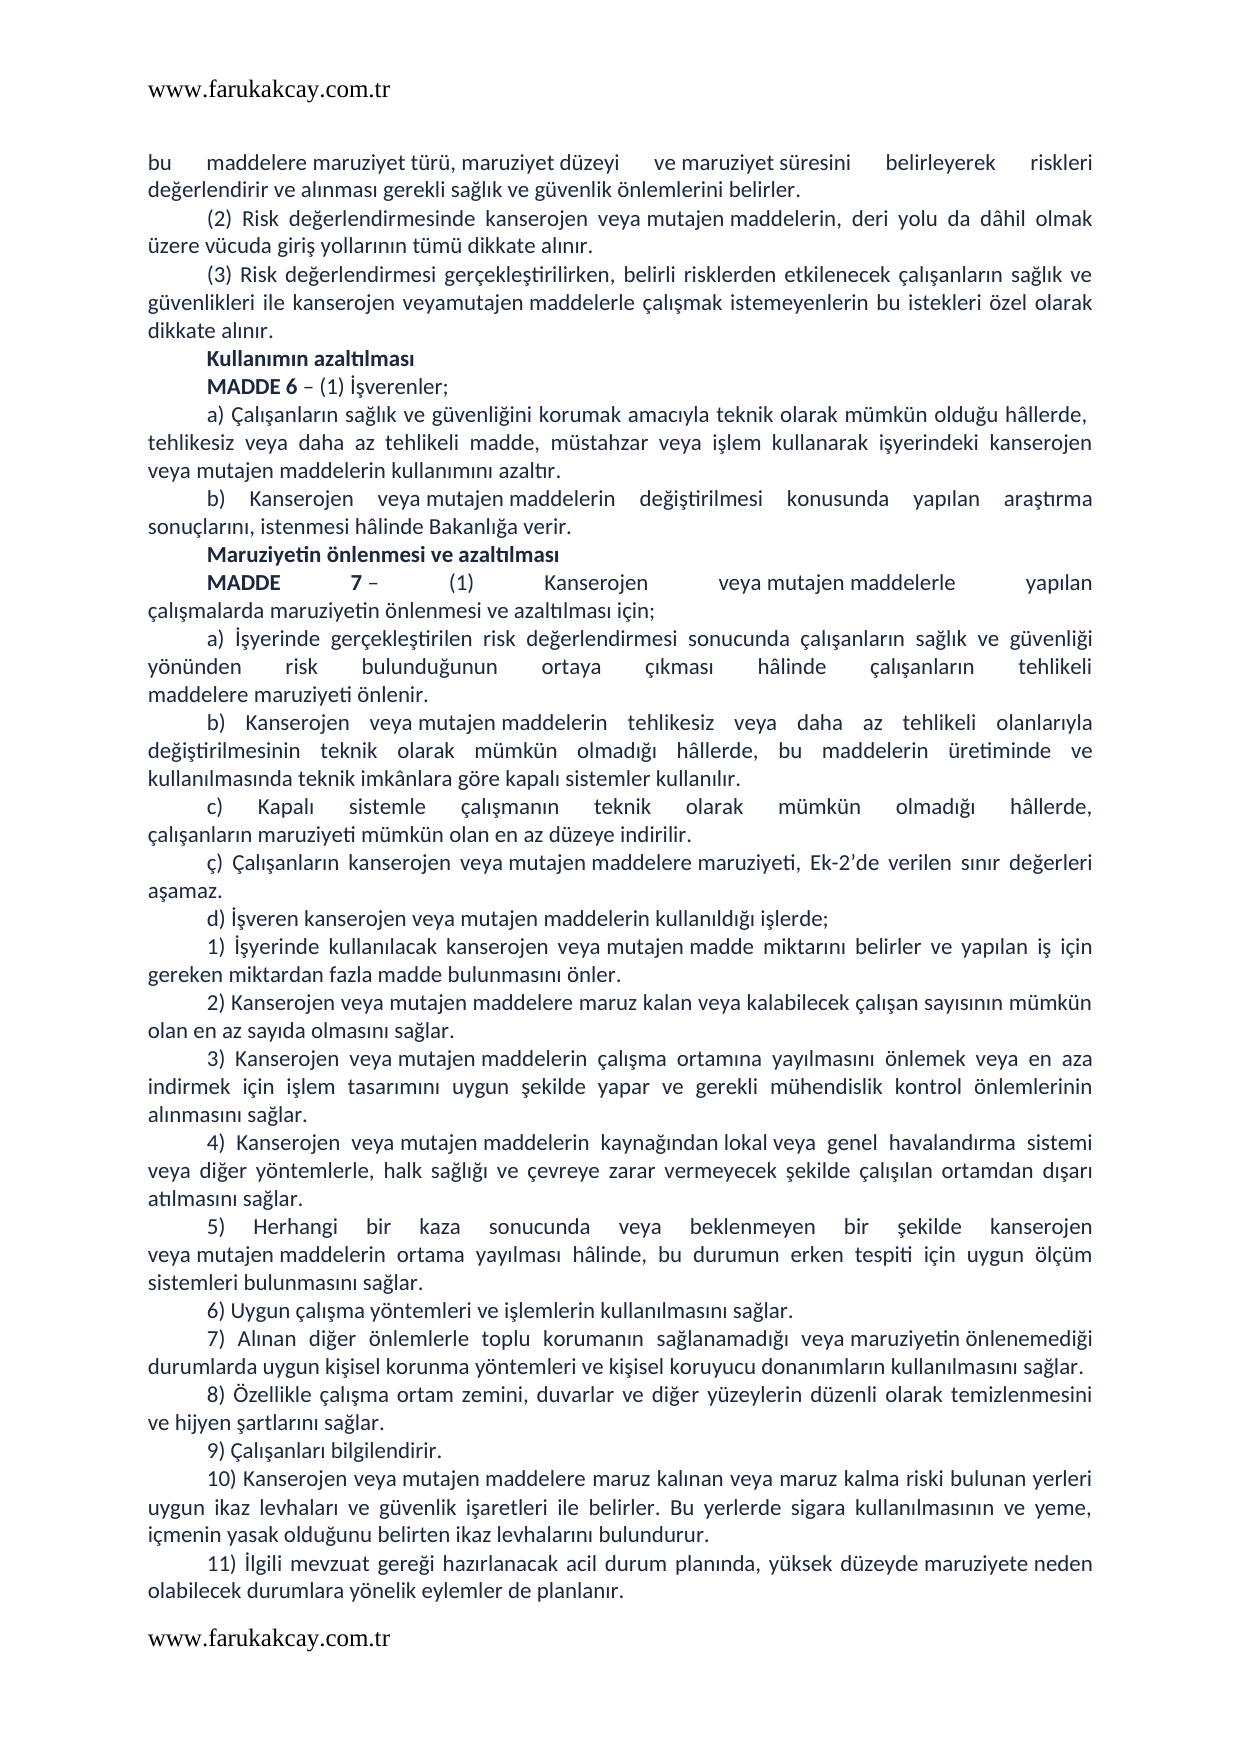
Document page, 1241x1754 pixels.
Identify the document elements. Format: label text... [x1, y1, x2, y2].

text 4) Kanserojen veya mutajen maddelerin kaynağından lokal veya genel havalandırma sistemi veya diğer yöntemlerle, halk sağlığı ve çevreye zarar vermeyecek şekilde çalışılan ortamdan dışarı atılmasını sağlar. [148, 1128, 1093, 1212]
text 10) Kanserojen veya mutajen maddelere maruz kalınan veya maruz kalma riski bulunan yerleri uygun ikaz levhaları ve güvenlik işaretleri ile belirler. Bu yerlerde sigara kullanılmasının ve yeme, içmenin yasak olduğunu belirten ikaz levhalarını bulundurur. [148, 1464, 1093, 1549]
text d) İşveren kanserojen veya mutajen maddelerin kullanıldığı işlerde; [148, 904, 1093, 932]
text b) Kanserojen veya mutajen maddelerin değiştirilmesi konusunda yapılan araştırma sonuçlarını, istenmesi hâlinde Bakanlığa verir. [148, 484, 1093, 540]
text c) Kapalı sistemle çalışmanın teknik olarak mümkün olmadığı hâllerde, çalışanların maruziyeti mümkün olan en az düzeye indirilir. [148, 792, 1093, 848]
text 2) Kanserojen veya mutajen maddelere maruz kalan veya kalabilecek çalışan sayısının mümkün olan en az sayıda olmasını sağlar. [148, 988, 1093, 1044]
text 3) Kanserojen veya mutajen maddelerin çalışma ortamına yayılmasını önlemek veya en aza indirmek için işlem tasarımını uygun şekilde yapar ve gerekli mühendislik kontrol önlemlerinin alınmasını sağlar. [148, 1044, 1093, 1128]
text 1) İşyerinde kullanılacak kanserojen veya mutajen madde miktarını belirler ve yapılan iş için gereken miktardan fazla madde bulunmasını önler. [148, 932, 1093, 988]
text a) Çalışanların sağlık ve güvenliğini korumak amacıyla teknik olarak mümkün olduğu hâllerde, tehlikesiz veya daha az tehlikeli madde, müstahzar veya işlem kullanarak işyerindeki kanserojen veya mutajen maddelerin kullanımını azaltır. [148, 400, 1093, 484]
text 9) Çalışanları bilgilendirir. [148, 1437, 1093, 1464]
text a) İşyerinde gerçekleştirilen risk değerlendirmesi sonucunda çalışanların sağlık ve güvenliği yönünden risk bulunduğunun ortaya çıkması hâlinde çalışanların tehlikeli maddelere maruziyeti önlenir. [148, 624, 1093, 708]
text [148, 148, 1093, 204]
text 8) Özellikle çalışma ortam zemini, duvarlar ve diğer yüzeylerin düzenli olarak temizlenmesini ve hijyen şartlarını sağlar. [148, 1381, 1093, 1437]
text (2) Risk değerlendirmesinde kanserojen veya mutajen maddelerin, deri yolu da dâhil olmak üzere vücuda giriş yollarının tümü dikkate alınır. [148, 204, 1093, 260]
text Maruziyetin önlenmesi ve azaltılması [148, 540, 1093, 568]
text 11) İlgili mevzuat gereği hazırlanacak acil durum planında, yüksek düzeyde maruziyete neden olabilecek durumlara yönelik eylemler de planlanır. [148, 1549, 1093, 1605]
text Kullanımın azaltılması [148, 344, 1093, 372]
text ç) Çalışanların kanserojen veya mutajen maddelere maruziyeti, Ek-2’de verilen sınır değerleri aşamaz. [148, 848, 1093, 904]
text 6) Uygun çalışma yöntemleri ve işlemlerin kullanılmasını sağlar. [148, 1296, 1093, 1324]
text 7) Alınan diğer önlemlerle toplu korumanın sağlanamadığı veya maruziyetin önlenemediği durumlarda uygun kişisel korunma yöntemleri ve kişisel koruyucu donanımların kullanılmasını sağlar. [148, 1324, 1093, 1381]
text MADDE 7 – (1) Kanserojen veya mutajen maddelerle yapılan çalışmalarda maruziyetin önlenmesi ve azaltılması için; [148, 568, 1093, 624]
text MADDE 6 – (1) İşverenler; [148, 372, 1093, 400]
text (3) Risk değerlendirmesi gerçekleştirilirken, belirli risklerden etkilenecek çalışanların sağlık ve güvenlikleri ile kanserojen veyamutajen maddelerle çalışmak istemeyenlerin bu istekleri özel olarak dikkate alınır. [148, 260, 1093, 344]
text 5) Herhangi bir kaza sonucunda veya beklenmeyen bir şekilde kanserojen veya mutajen maddelerin ortama yayılması hâlinde, bu durumun erken tespiti için uygun ölçüm sistemleri bulunmasını sağlar. [148, 1212, 1093, 1296]
text b) Kanserojen veya mutajen maddelerin tehlikesiz veya daha az tehlikeli olanlarıyla değiştirilmesinin teknik olarak mümkün olmadığı hâllerde, bu maddelerin üretiminde ve kullanılmasında teknik imkânlara göre kapalı sistemler kullanılır. [148, 708, 1093, 792]
